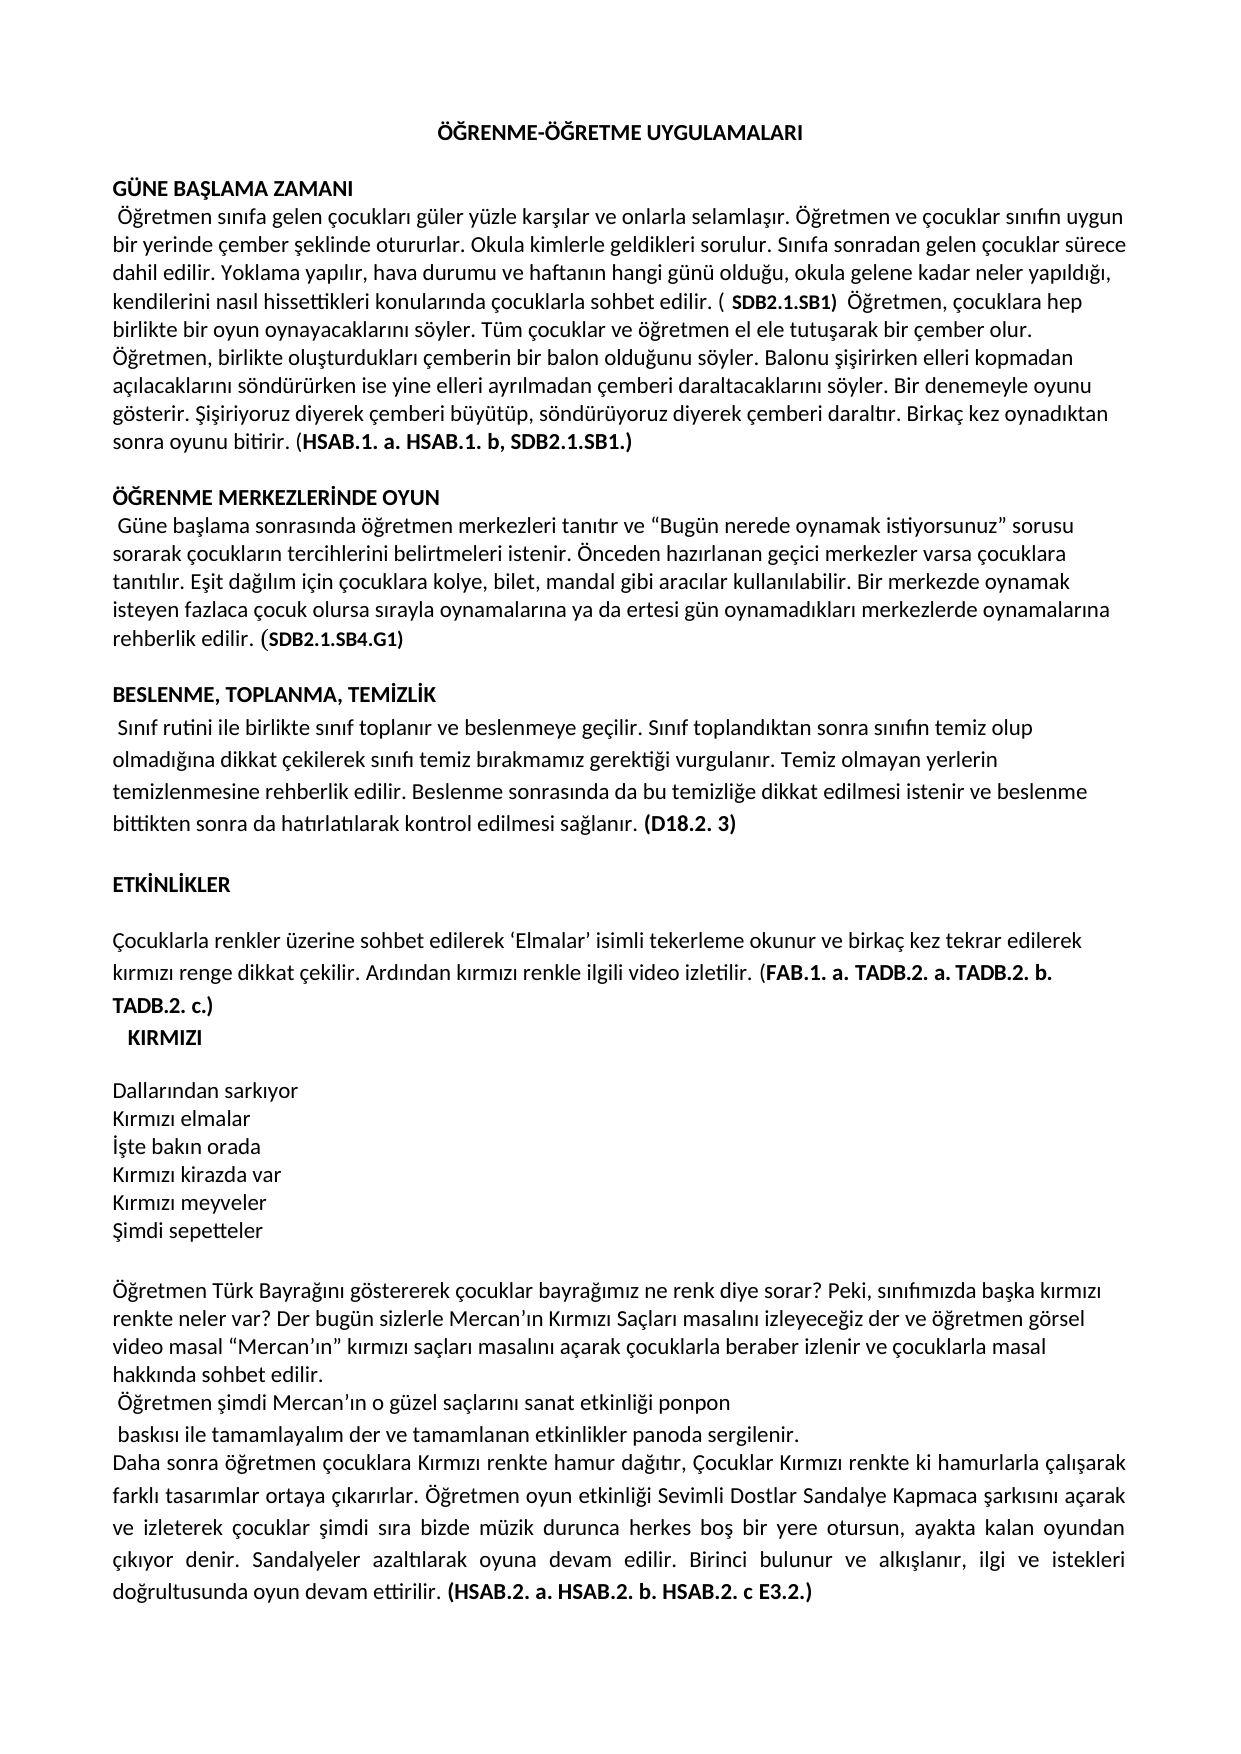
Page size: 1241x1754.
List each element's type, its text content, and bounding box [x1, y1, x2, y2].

text GÜNE BAŞLAMA ZAMANI [112, 174, 1128, 202]
text Öğretmen sınıfa gelen çocukları güler yüzle karşılar ve onlarla selamlaşır. Öğretmen ve çocuklar sınıfın uygun bir yerinde çember şeklinde otururlar. Okula kimlerle geldikleri sorulur. Sınıfa sonradan gelen çocuklar sürece dahil edilir. Yoklama yapılır, hava durumu ve haftanın hangi günü olduğu, okula gelene kadar neler yapıldığı, kendilerini nasıl hissettikleri konularında çocuklarla sohbet edilir. ( SDB2.1.SB1) Öğretmen, çocuklara hep birlikte bir oyun oynayacaklarını söyler. Tüm çocuklar ve öğretmen el ele tutuşarak bir çember olur. Öğretmen, birlikte oluşturdukları çemberin bir balon olduğunu söyler. Balonu şişirirken elleri kopmadan açılacaklarını söndürürken ise yine elleri ayrılmadan çemberi daraltacaklarını söyler. Bir denemeyle oyunu gösterir. Şişiriyoruz diyerek çemberi büyütüp, söndürüyoruz diyerek çemberi daraltır. Birkaç kez oynadıktan sonra oyunu bitirir. (HSAB.1. a. HSAB.1. b, SDB2.1.SB1.) [112, 202, 1128, 455]
text Kırmızı elmalar [112, 1104, 1128, 1132]
text Daha sonra öğretmen çocuklara Kırmızı renkte hamur dağıtır, Çocuklar Kırmızı renkte ki hamurlarla çalışarak farklı tasarımlar ortaya çıkarırlar. Öğretmen oyun etkinliği Sevimli Dostlar Sandalye Kapmaca şarkısını açarak ve izleterek çocuklar şimdi sıra bizde müzik durunca herkes boş bir yere otursun, ayakta kalan oyundan çıkıyor denir. Sandalyeler azaltılarak oyuna devam edilir. Birinci bulunur ve alkışlanır, ilgi ve istekleri doğrultusunda oyun devam ettirilir. (HSAB.2. a. HSAB.2. b. HSAB.2. c E3.2.) [112, 1448, 1128, 1605]
text BESLENME, TOPLANMA, TEMİZLİK [112, 681, 1128, 709]
text Kırmızı kirazda var [112, 1160, 1128, 1188]
text Kırmızı meyveler [112, 1188, 1128, 1216]
text Şimdi sepetteler [112, 1216, 1128, 1244]
text Güne başlama sonrasında öğretmen merkezleri tanıtır ve “Bugün nerede oynamak istiyorsunuz” sorusu sorarak çocukların tercihlerini belirtmeleri istenir. Önceden hazırlanan geçici merkezler varsa çocuklara tanıtılır. Eşit dağılım için çocuklara kolye, bilet, mandal gibi aracılar kullanılabilir. Bir merkezde oynamak isteyen fazlaca çocuk olursa sırayla oynamalarına ya da ertesi gün oynamadıkları merkezlerde oynamalarına rehberlik edilir. (SDB2.1.SB4.G1) [112, 511, 1128, 653]
text baskısı ile tamamlayalım der ve tamamlanan etkinlikler panoda sergilenir. [112, 1421, 1128, 1448]
text Öğretmen Türk Bayrağını göstererek çocuklar bayrağımız ne renk diye sorar? Peki, sınıfımızda başka kırmızı renkte neler var? Der bugün sizlerle Mercan’ın Kırmızı Saçları masalını izleyeceğiz der ve öğretmen görsel video masal “Mercan’ın” kırmızı saçları masalını açarak çocuklarla beraber izlenir ve çocuklarla masal hakkında sohbet edilir. [112, 1276, 1128, 1388]
text Çocuklarla renkler üzerine sohbet edilerek ‘Elmalar’ isimli tekerleme okunur ve birkaç kez tekrar edilerek kırmızı renge dikkat çekilir. Ardından kırmızı renkle ilgili video izletilir. (FAB.1. a. TADB.2. a. TADB.2. b. TADB.2. c.) KIRMIZI [112, 926, 1128, 1051]
text ETKİNLİKLER [112, 870, 1128, 898]
text Sınıf rutini ile birlikte sınıf toplanır ve beslenmeye geçilir. Sınıf toplandıktan sonra sınıfın temiz olup olmadığına dikkat çekilerek sınıfı temiz bırakmamız gerektiği vurgulanır. Temiz olmayan yerlerin temizlenmesine rehberlik edilir. Beslenme sonrasında da bu temizliğe dikkat edilmesi istenir ve beslenme bittikten sonra da hatırlatılarak kontrol edilmesi sağlanır. (D18.2. 3) [112, 713, 1128, 837]
text ÖĞRENME-ÖĞRETME UYGULAMALARI [112, 118, 1128, 146]
text ÖĞRENME MERKEZLERİNDE OYUN [112, 483, 1128, 511]
text İşte bakın orada [112, 1132, 1128, 1160]
text Öğretmen şimdi Mercan’ın o güzel saçlarını sanat etkinliği ponpon [112, 1388, 1128, 1416]
text Dallarından sarkıyor [112, 1076, 1128, 1104]
